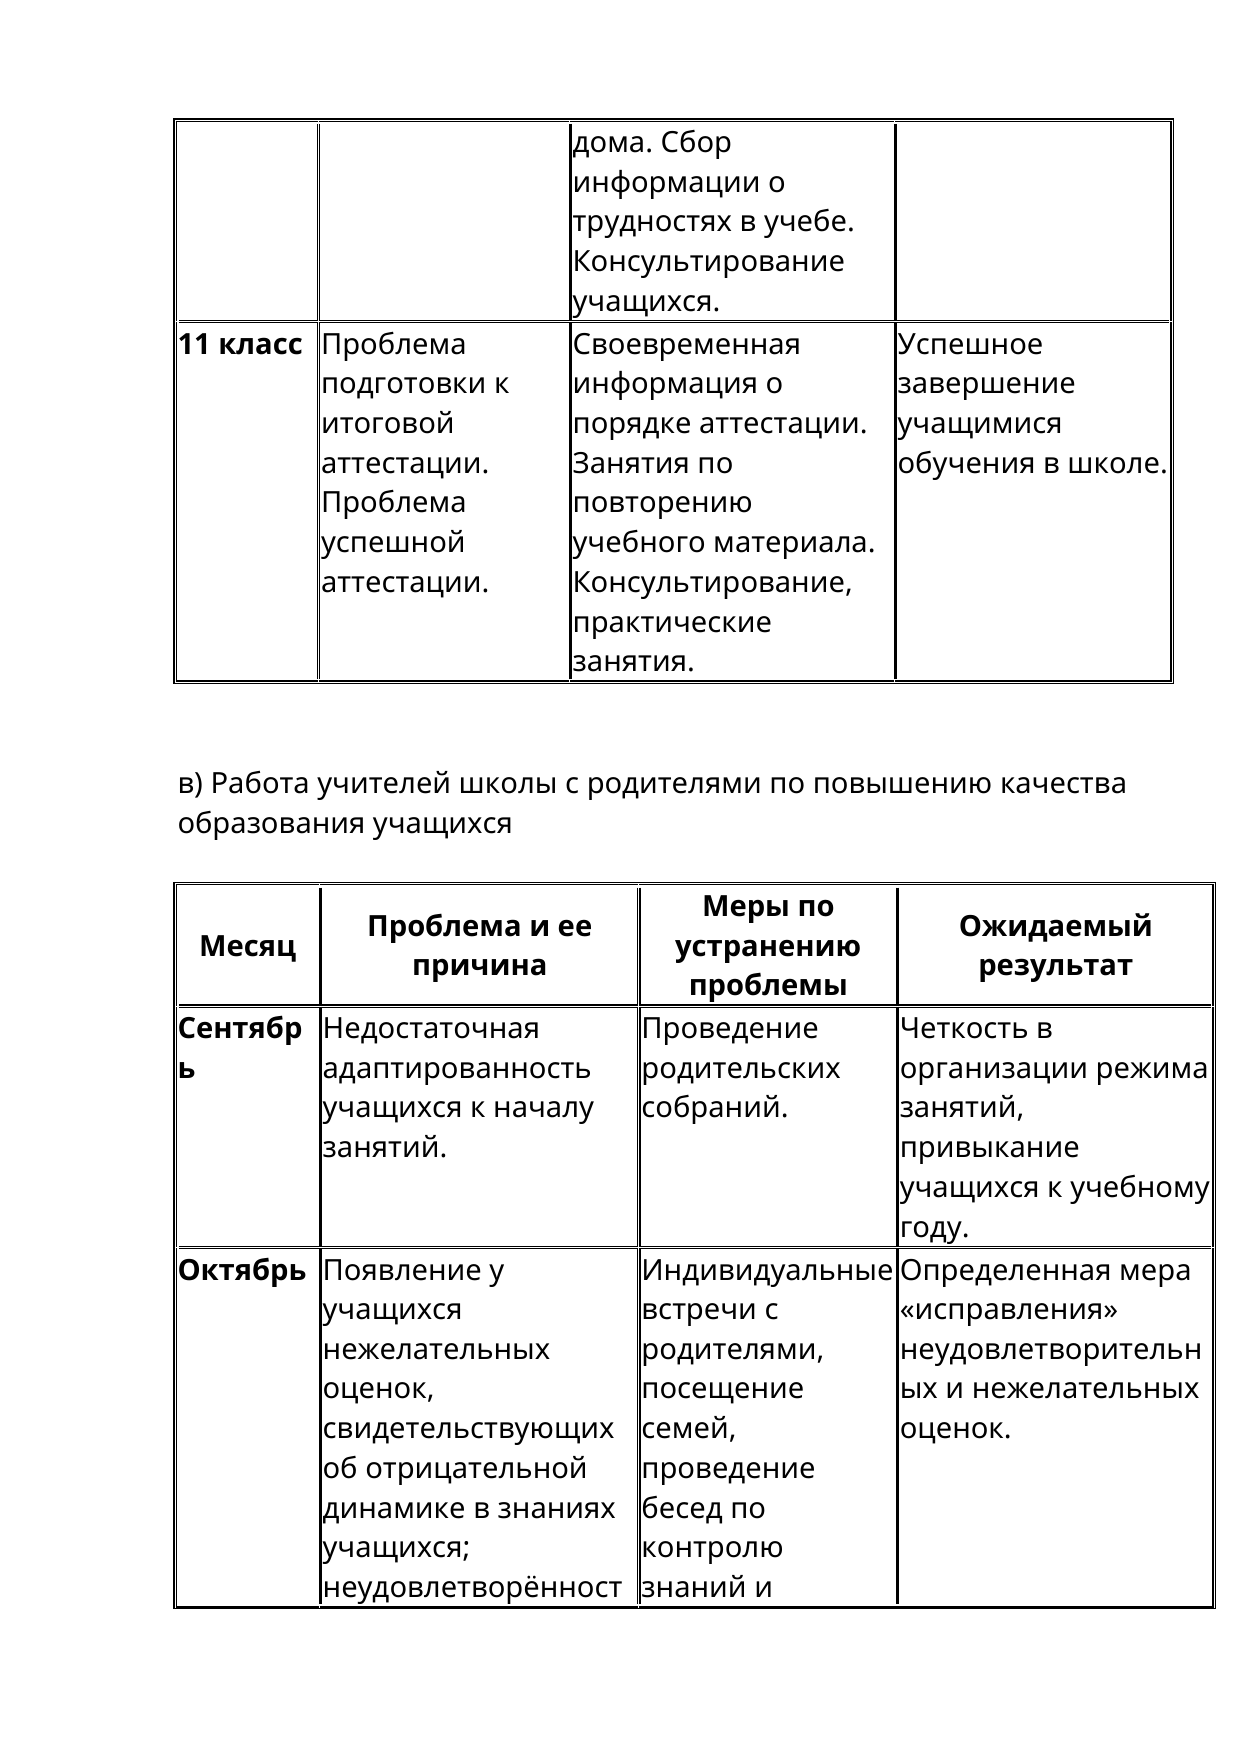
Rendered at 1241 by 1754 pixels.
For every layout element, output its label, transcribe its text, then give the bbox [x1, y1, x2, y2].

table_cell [320, 1246, 639, 1606]
text в) Работа учителей школы с родителями по повышению качества образования учащихся [177, 763, 1152, 842]
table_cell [319, 120, 570, 320]
table_header Проблема и ее причина [320, 883, 639, 1004]
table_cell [895, 122, 1170, 320]
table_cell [897, 1246, 1214, 1606]
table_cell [639, 1249, 897, 1606]
table_cell 11 класс [175, 320, 318, 680]
table_cell Проблема подготовки к итоговой аттестации. Проблема успешной аттестации. [319, 323, 570, 680]
table_cell Октябрь [175, 1246, 320, 1606]
table_header Меры по устранению проблемы [639, 885, 897, 1004]
table_cell 10 класс [177, 122, 318, 320]
table_header Месяц [175, 883, 320, 1004]
table_cell Недостаточная адаптированность учащихся к началу занятий. [322, 1008, 637, 1246]
table_cell Своевременная информация о порядке аттестации. Занятия по повторению учебного материала. Консультирование, практические занятия. [570, 323, 895, 680]
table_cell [570, 120, 895, 320]
table_cell Проведение родительских собраний. [641, 1008, 896, 1246]
table_cell Успешное завершение учащимися обучения в школе. [895, 320, 1172, 680]
table_cell Сентябрь [177, 1004, 319, 1246]
table_header Ожидаемый результат [897, 885, 1212, 1004]
table_cell Четкость в организации режима занятий, привыкание учащихся к учебному году. [899, 1004, 1213, 1246]
